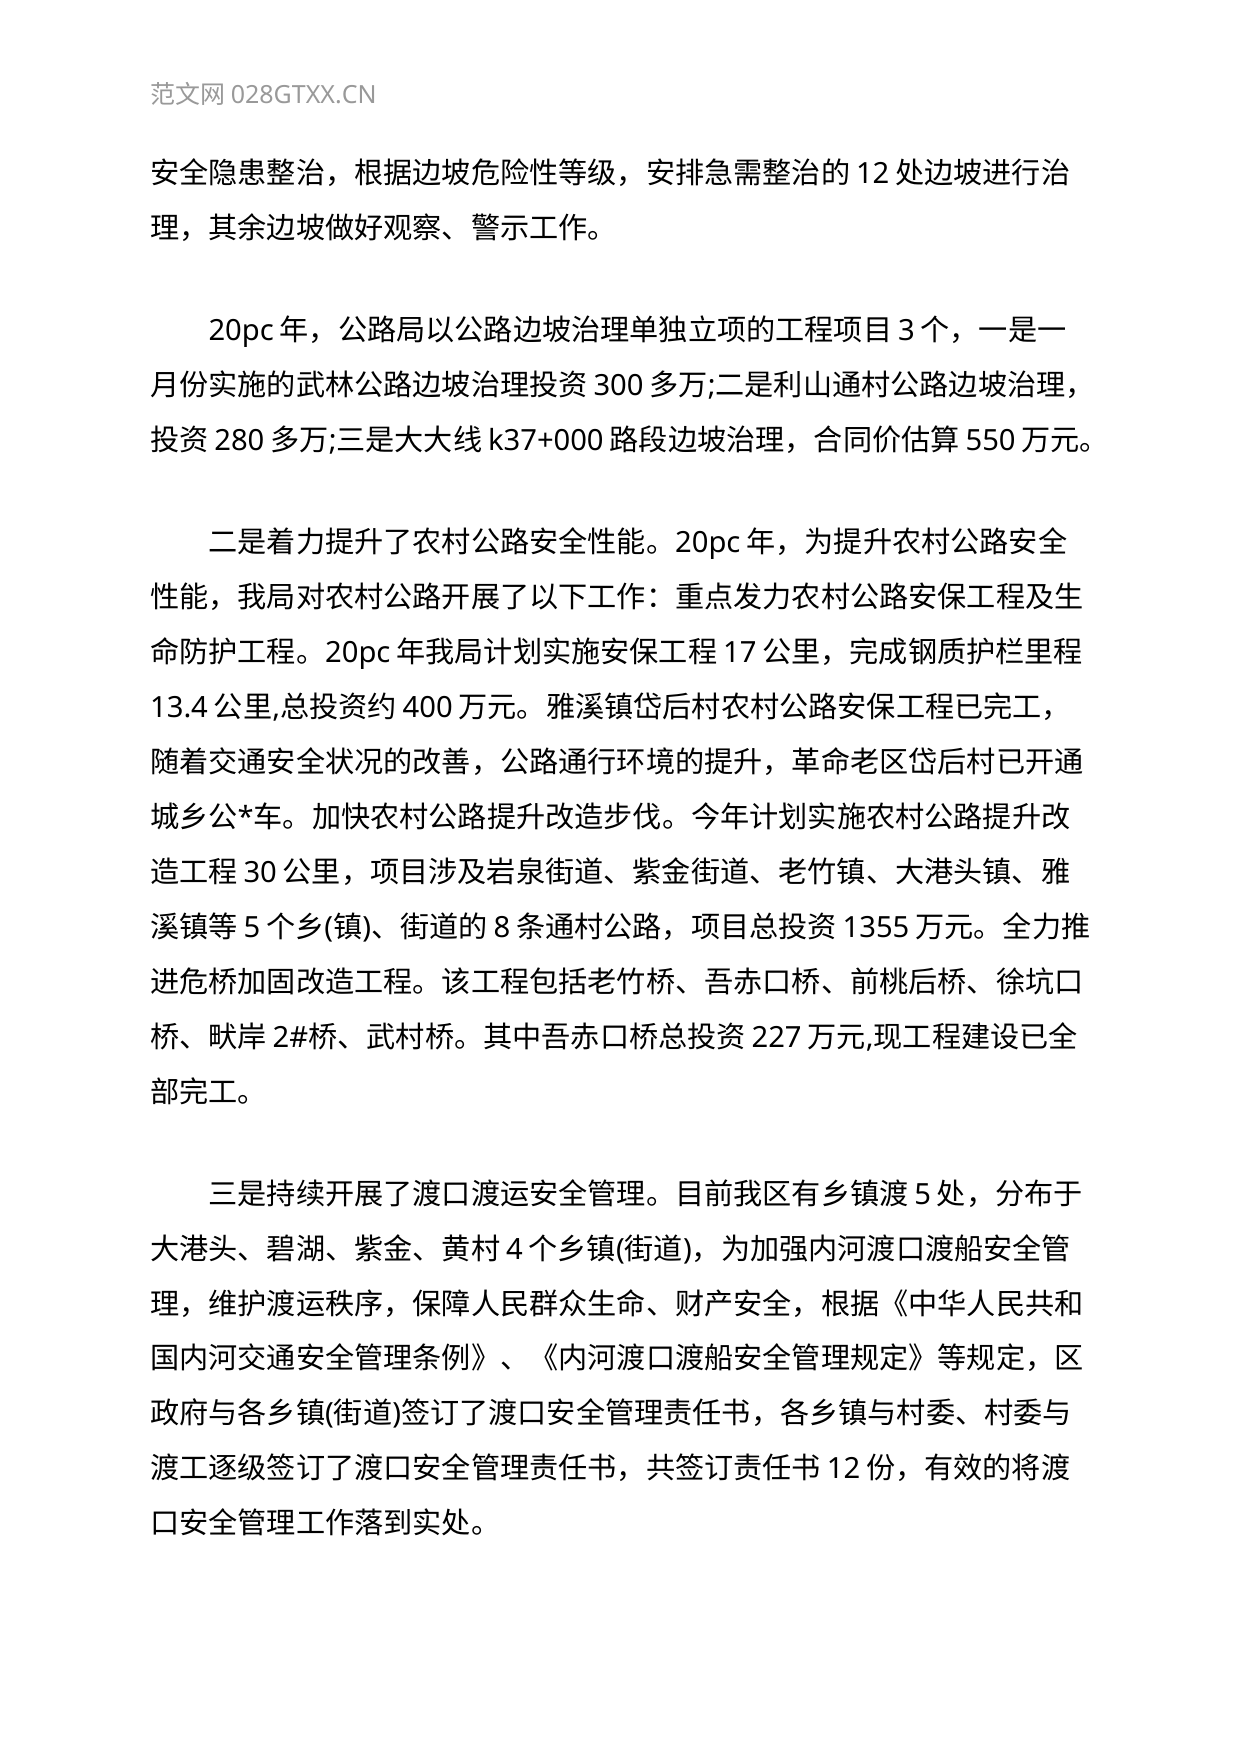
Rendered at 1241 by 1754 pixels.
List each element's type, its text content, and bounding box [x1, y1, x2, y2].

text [150, 150, 1090, 247]
text 20pc年，公路局以公路边坡治理单独立项的工程项目3个，一是一月份实施的武林公路边坡治理投资300多万;二是利山通村公路边坡治理，投资280多万;三是大大线k37+000路段边坡治理，合同价估算550万元。 [150, 307, 1090, 459]
text 三是持续开展了渡口渡运安全管理。目前我区有乡镇渡5处，分布于大港头、碧湖、紫金、黄村4个乡镇(街道)，为加强内河渡口渡船安全管理，维护渡运秩序，保障人民群众生命、财产安全，根据《中华人民共和国内河交通安全管理条例》、《内河渡口渡船安全管理规定》等规定，区政府与各乡镇(街道)签订了渡口安全管理责任书，各乡镇与村委、村委与渡工逐级签订了渡口安全管理责任书，共签订责任书12份，有效的将渡口安全管理工作落到实处。 [150, 1170, 1090, 1542]
text 二是着力提升了农村公路安全性能。20pc年，为提升农村公路安全性能，我局对农村公路开展了以下工作：重点发力农村公路安保工程及生命防护工程。20pc年我局计划实施安保工程17公里，完成钢质护栏里程13.4公里,总投资约400万元。雅溪镇岱后村农村公路安保工程已完工，随着交通安全状况的改善，公路通行环境的提升，革命老区岱后村已开通城乡公*车。加快农村公路提升改造步伐。今年计划实施农村公路提升改造工程30公里，项目涉及岩泉街道、紫金街道、老竹镇、大港头镇、雅溪镇等5个乡(镇)、街道的8条通村公路，项目总投资1355万元。全力推进危桥加固改造工程。该工程包括老竹桥、吾赤口桥、前桃后桥、徐坑口桥、畎岸2#桥、武村桥。其中吾赤口桥总投资227万元,现工程建设已全部完工。 [150, 519, 1090, 1111]
